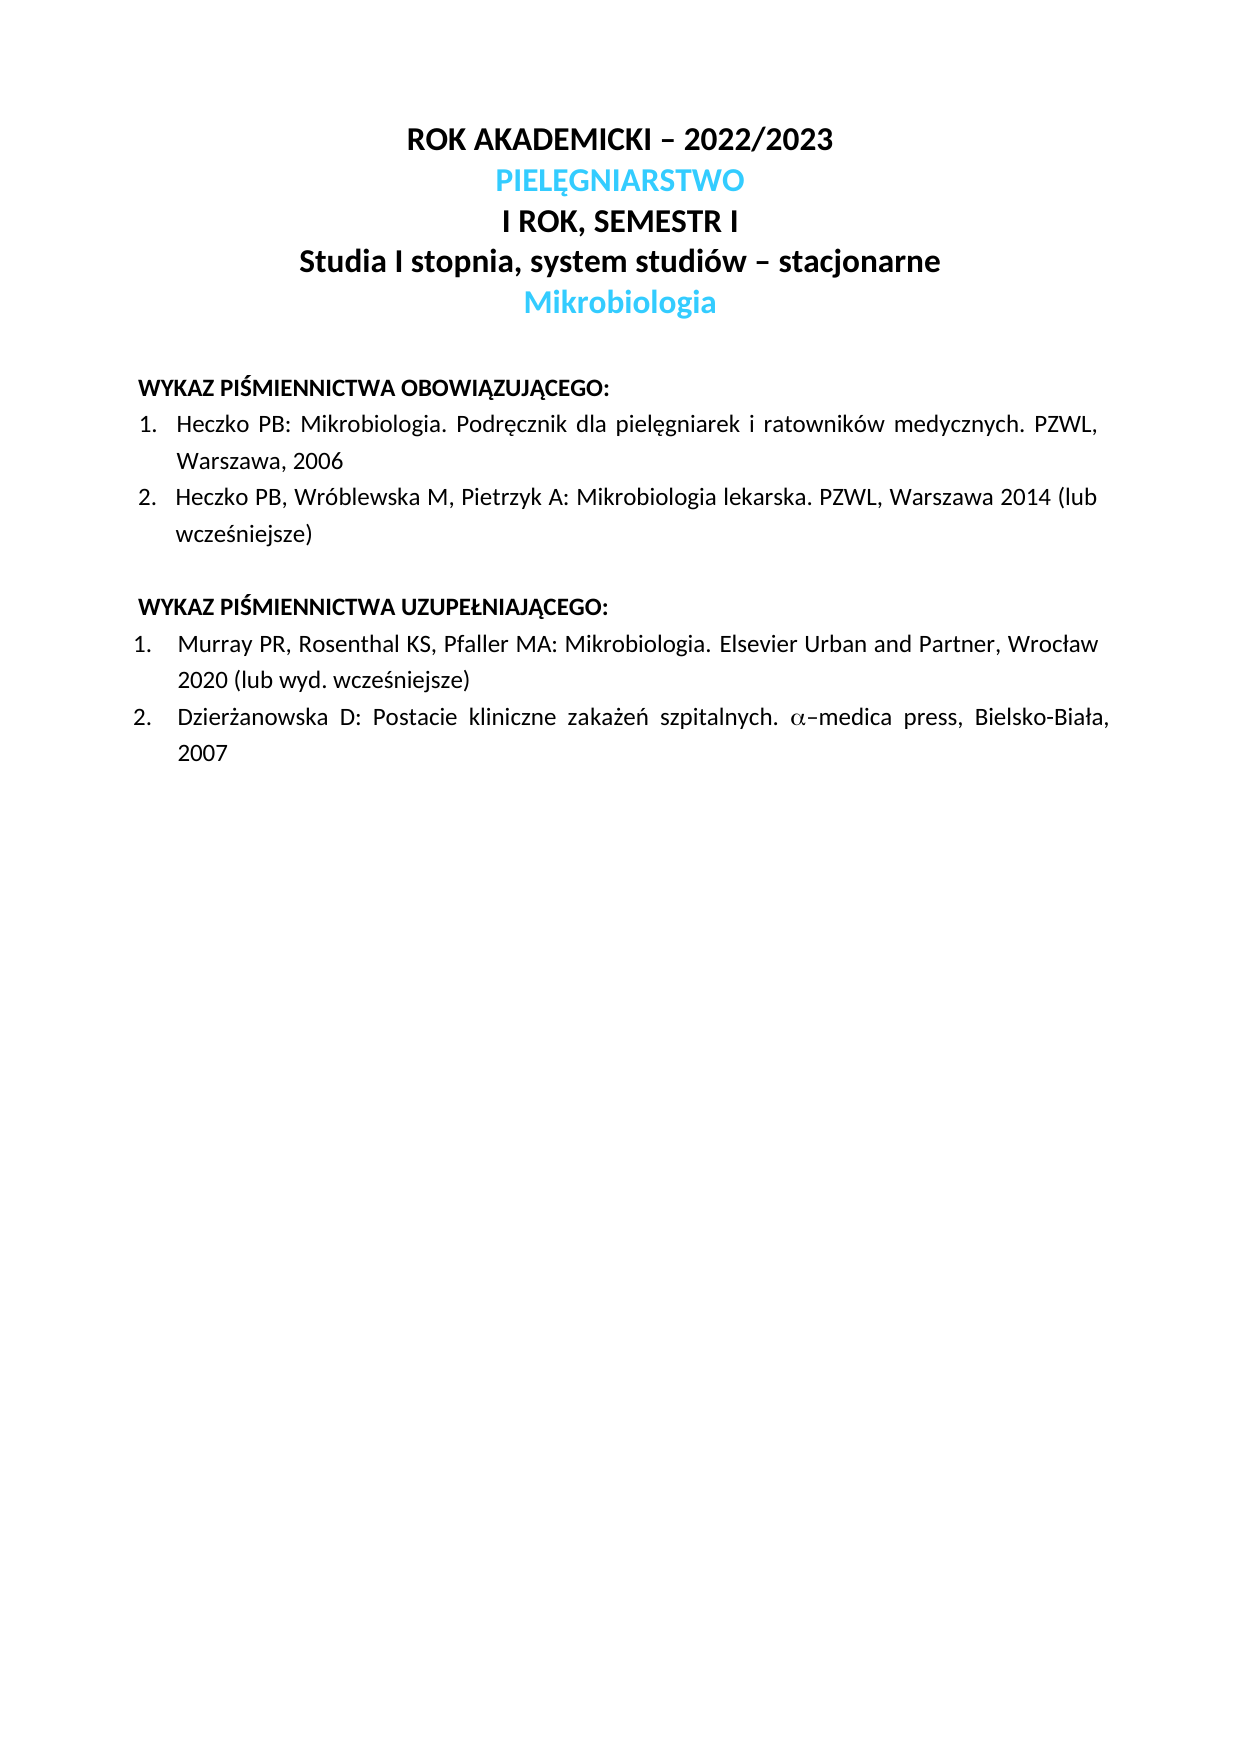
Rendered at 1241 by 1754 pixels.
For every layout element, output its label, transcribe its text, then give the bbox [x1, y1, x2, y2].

list Murray PR, Rosenthal KS, Pfaller MA: Mikrobiologia. Elsevier Urban and Partner, Wrocław 2020 (lub wyd. wcześniejsze) [133, 628, 1099, 695]
title I ROK, SEMESTR I [118, 199, 1122, 240]
list Heczko PB, Wróblewska M, Pietrzyk A: Mikrobiologia lekarska. PZWL, Warszawa 2014 (lub wcześniejsze) [138, 481, 1099, 548]
subtitle WYKAZ PIŚMIENNICTWA UZUPEŁNIAJĄCEGO: [138, 591, 1099, 622]
title PIELĘGNIARSTWO [118, 159, 1122, 199]
subtitle WYKAZ PIŚMIENNICTWA OBOWIĄZUJĄCEGO: [138, 372, 1099, 402]
title ROK AKADEMICKI – 2022/2023 [118, 118, 1122, 159]
text Mikrobiologia [118, 281, 1122, 322]
list Dzierżanowska D: Postacie kliniczne zakażeń szpitalnych. –medica press, Bielsko-Biała, 2007 [133, 701, 1110, 768]
subtitle Studia I stopnia, system studiów – stacjonarne [118, 240, 1122, 281]
list Heczko PB: Mikrobiologia. Podręcznik dla pielęgniarek i ratowników medycznych. PZWL, Warszawa, 2006 [138, 408, 1099, 475]
